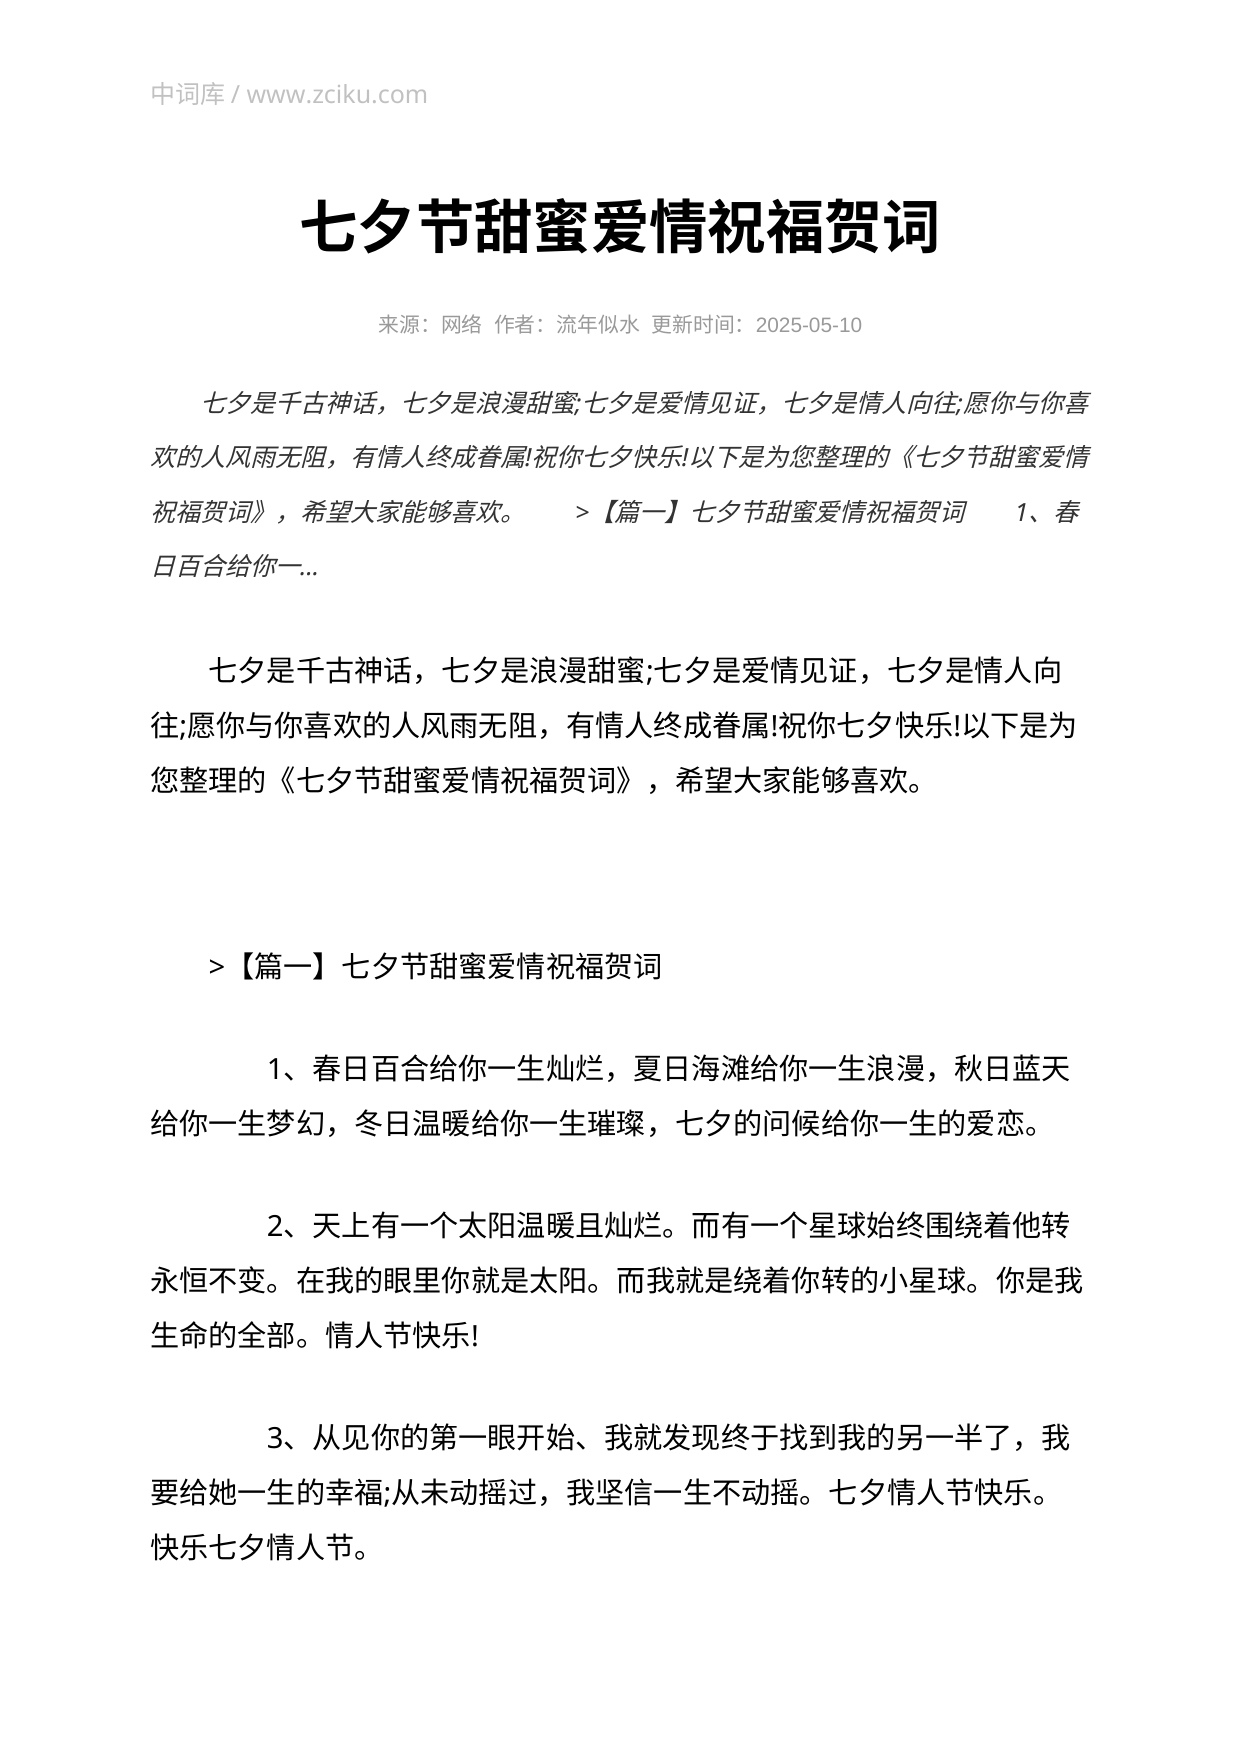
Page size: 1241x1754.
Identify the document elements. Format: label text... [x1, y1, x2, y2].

subtitle 七夕节甜蜜爱情祝福贺词 [150, 181, 1090, 266]
text 七夕是千古神话，七夕是浪漫甜蜜;七夕是爱情见证，七夕是情人向往;愿你与你喜欢的人风雨无阻，有情人终成眷属!祝你七夕快乐!以下是为您整理的《七夕节甜蜜爱情祝福贺词》，希望大家能够喜欢。 [150, 648, 1090, 800]
text 1、春日百合给你一生灿烂，夏日海滩给你一生浪漫，秋日蓝天给你一生梦幻，冬日温暖给你一生璀璨，七夕的问候给你一生的爱恋。 [150, 1046, 1090, 1143]
text 来源：网络 作者：流年似水 更新时间：2025-05-10 [150, 313, 1090, 337]
text 3、从见你的第一眼开始、我就发现终于找到我的另一半了，我要给她一生的幸福;从未动摇过，我坚信一生不动摇。七夕情人节快乐。快乐七夕情人节。 [150, 1414, 1090, 1567]
text 2、天上有一个太阳温暖且灿烂。而有一个星球始终围绕着他转永恒不变。在我的眼里你就是太阳。而我就是绕着你转的小星球。你是我生命的全部。情人节快乐! [150, 1202, 1090, 1355]
text 七夕是千古神话，七夕是浪漫甜蜜;七夕是爱情见证，七夕是情人向往;愿你与你喜欢的人风雨无阻，有情人终成眷属!祝你七夕快乐!以下是为您整理的《七夕节甜蜜爱情祝福贺词》，希望大家能够喜欢。 >【篇一】七夕节甜蜜爱情祝福贺词 1、春日百合给你一... [150, 383, 1090, 583]
text >【篇一】七夕节甜蜜爱情祝福贺词 [150, 944, 1090, 986]
